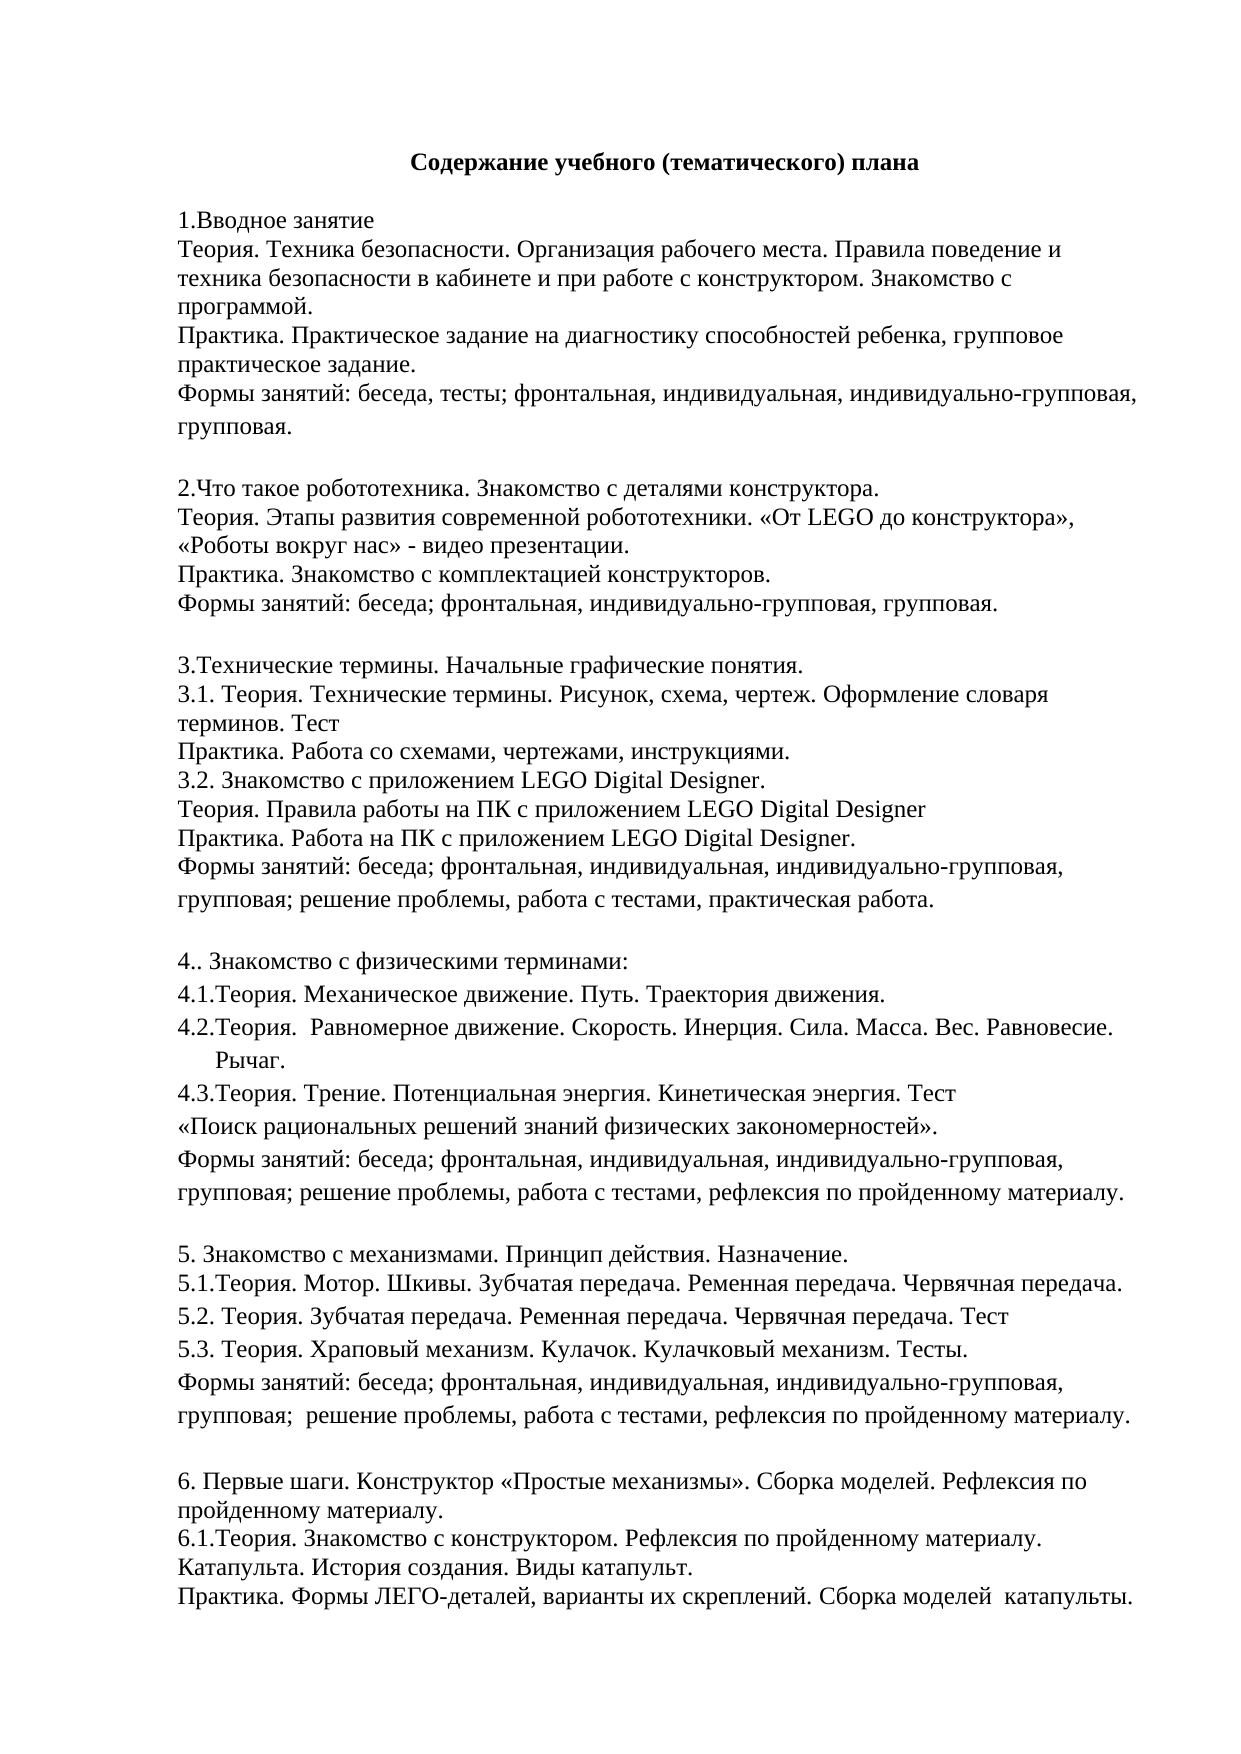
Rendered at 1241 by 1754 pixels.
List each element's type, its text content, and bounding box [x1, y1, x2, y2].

text Рычаг. [177, 1045, 1152, 1074]
list Теория. Этапы развития современной робототехники. «От LEGO до конструктора», «Роботы вокруг нас» - видео презентации. [177, 502, 1152, 559]
list 2.Что такое робототехника. Знакомство с деталями конструктора. [177, 473, 1152, 502]
text Практика. Формы ЛЕГО-деталей, варианты их скреплений. Сборка моделей катапульты. [177, 1581, 1152, 1610]
text Формы занятий: беседа; фронтальная, индивидуальная, индивидуально-групповая, групповая; решение проблемы, работа с тестами, рефлексия по пройденному материалу. [177, 1144, 1152, 1206]
text Практика. Работа на ПК с приложением LEGO Digital Designer. [177, 823, 1152, 851]
list Практика. Знакомство с комплектацией конструкторов. [177, 559, 1152, 588]
text 5.3. Теория. Храповый механизм. Кулачок. Кулачковый механизм. Тесты. [177, 1334, 1152, 1363]
text Практика. Работа со схемами, чертежами, инструкциями. [177, 736, 1152, 765]
text Практика. Практическое задание на диагностику способностей ребенка, групповое практическое задание. [177, 320, 1152, 378]
text Теория. Правила работы на ПК с приложением LEGO Digital Designer [177, 794, 1152, 823]
text Формы занятий: беседа, тесты; фронтальная, индивидуальная, индивидуально-групповая, групповая. [177, 378, 1152, 439]
text Содержание учебного (тематического) плана [177, 147, 1152, 176]
text 4.3.Теория. Трение. Потенциальная энергия. Кинетическая энергия. Тест [177, 1078, 1152, 1107]
text 3.2. Знакомство с приложением LEGO Digital Designer. [177, 765, 1152, 794]
text 5.2. Теория. Зубчатая передача. Ременная передача. Червячная передача. Тест [177, 1301, 1152, 1329]
text 3.1. Теория. Технические термины. Рисунок, схема, чертеж. Оформление словаря терминов. Тест [177, 679, 1152, 736]
text Теория. Техника безопасности. Организация рабочего места. Правила поведение и техника безопасности в кабинете и при работе с конструктором. Знакомство с программой. [177, 234, 1152, 320]
text 4.2.Теория. Равномерное движение. Скорость. Инерция. Сила. Масса. Вес. Равновесие. [177, 1012, 1152, 1041]
text 5. Знакомство с механизмами. Принцип действия. Назначение. [177, 1239, 1152, 1268]
text Формы занятий: беседа; фронтальная, индивидуальная, индивидуально-групповая, групповая; решение проблемы, работа с тестами, практическая работа. [177, 851, 1152, 913]
text 1.Вводное занятие [177, 205, 1152, 234]
text 6. Первые шаги. Конструктор «Простые механизмы». Сборка моделей. Рефлексия по пройденному материалу. [177, 1466, 1152, 1523]
text 4.1.Теория. Механическое движение. Путь. Траектория движения. [177, 979, 1152, 1008]
text Формы занятий: беседа; фронтальная, индивидуально-групповая, групповая. [177, 588, 1152, 617]
text 6.1.Теория. Знакомство с конструктором. Рефлексия по пройденному материалу. Катапульта. История создания. Виды катапульт. [177, 1523, 1152, 1581]
text Формы занятий: беседа; фронтальная, индивидуальная, индивидуально-групповая, групповая; решение проблемы, работа с тестами, рефлексия по пройденному материалу. [177, 1367, 1152, 1429]
text 5.1.Теория. Мотор. Шкивы. Зубчатая передача. Ременная передача. Червячная передача. [177, 1268, 1152, 1297]
text 4.. Знакомство с физическими терминами: [177, 946, 1152, 975]
text 3.Технические термины. Начальные графические понятия. [177, 650, 1152, 679]
text «Поиск рациональных решений знаний физических закономерностей». [177, 1111, 1152, 1140]
